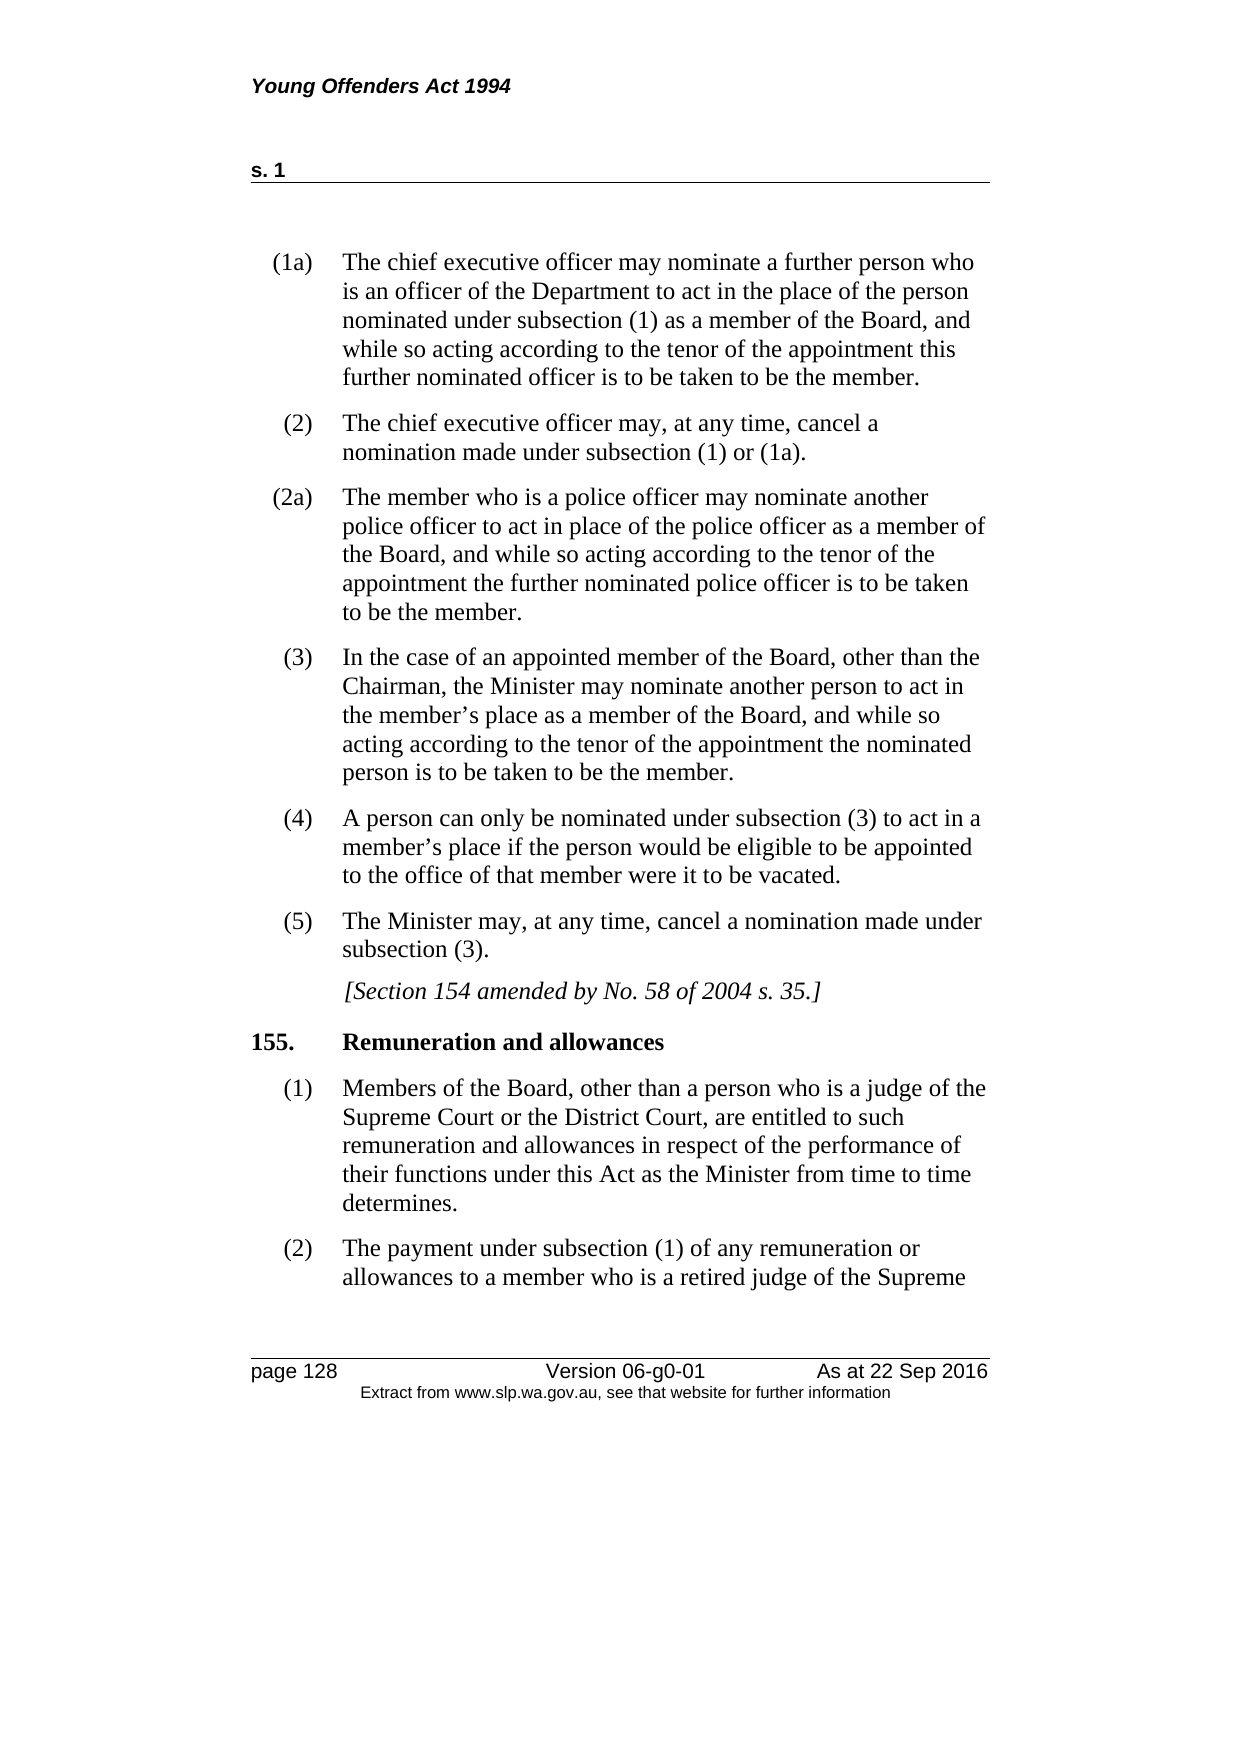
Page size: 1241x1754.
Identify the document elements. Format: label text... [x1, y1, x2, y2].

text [251, 1233, 990, 1291]
text (1a) The chief executive officer may nominate a further person who is an officer of the Department to act in the place of the person nominated under subsection (1) as a member of the Board, and while so acting according to the tenor of the appointment this further nominated officer is to be taken to be the member. [251, 247, 990, 391]
text [Section 154 amended by No. 58 of 2004 s. 35.] [251, 976, 990, 1004]
text (5) The Minister may, at any time, cancel a nomination made under subsection (3). [251, 906, 990, 963]
text (1) Members of the Board, other than a person who is a judge of the Supreme Court or the District Court, are entitled to such remuneration and allowances in respect of the performance of their functions under this Act as the Minister from time to time determines. [251, 1073, 990, 1217]
text (2a) The member who is a police officer may nominate another police officer to act in place of the police officer as a member of the Board, and while so acting according to the tenor of the appointment the further nominated police officer is to be taken to be the member. [251, 482, 990, 626]
text (3) In the case of an appointed member of the Board, other than the Chairman, the Minister may nominate another person to act in the member’s place as a member of the Board, and while so acting according to the tenor of the appointment the nominated person is to be taken to be the member. [251, 642, 990, 786]
text (2) The chief executive officer may, at any time, cancel a nomination made under subsection (1) or (1a). [251, 408, 990, 465]
subtitle 155. Remuneration and allowances [251, 1027, 990, 1056]
text (4) A person can only be nominated under subsection (3) to act in a member’s place if the person would be eligible to be appointed to the office of that member were it to be vacated. [251, 803, 990, 889]
